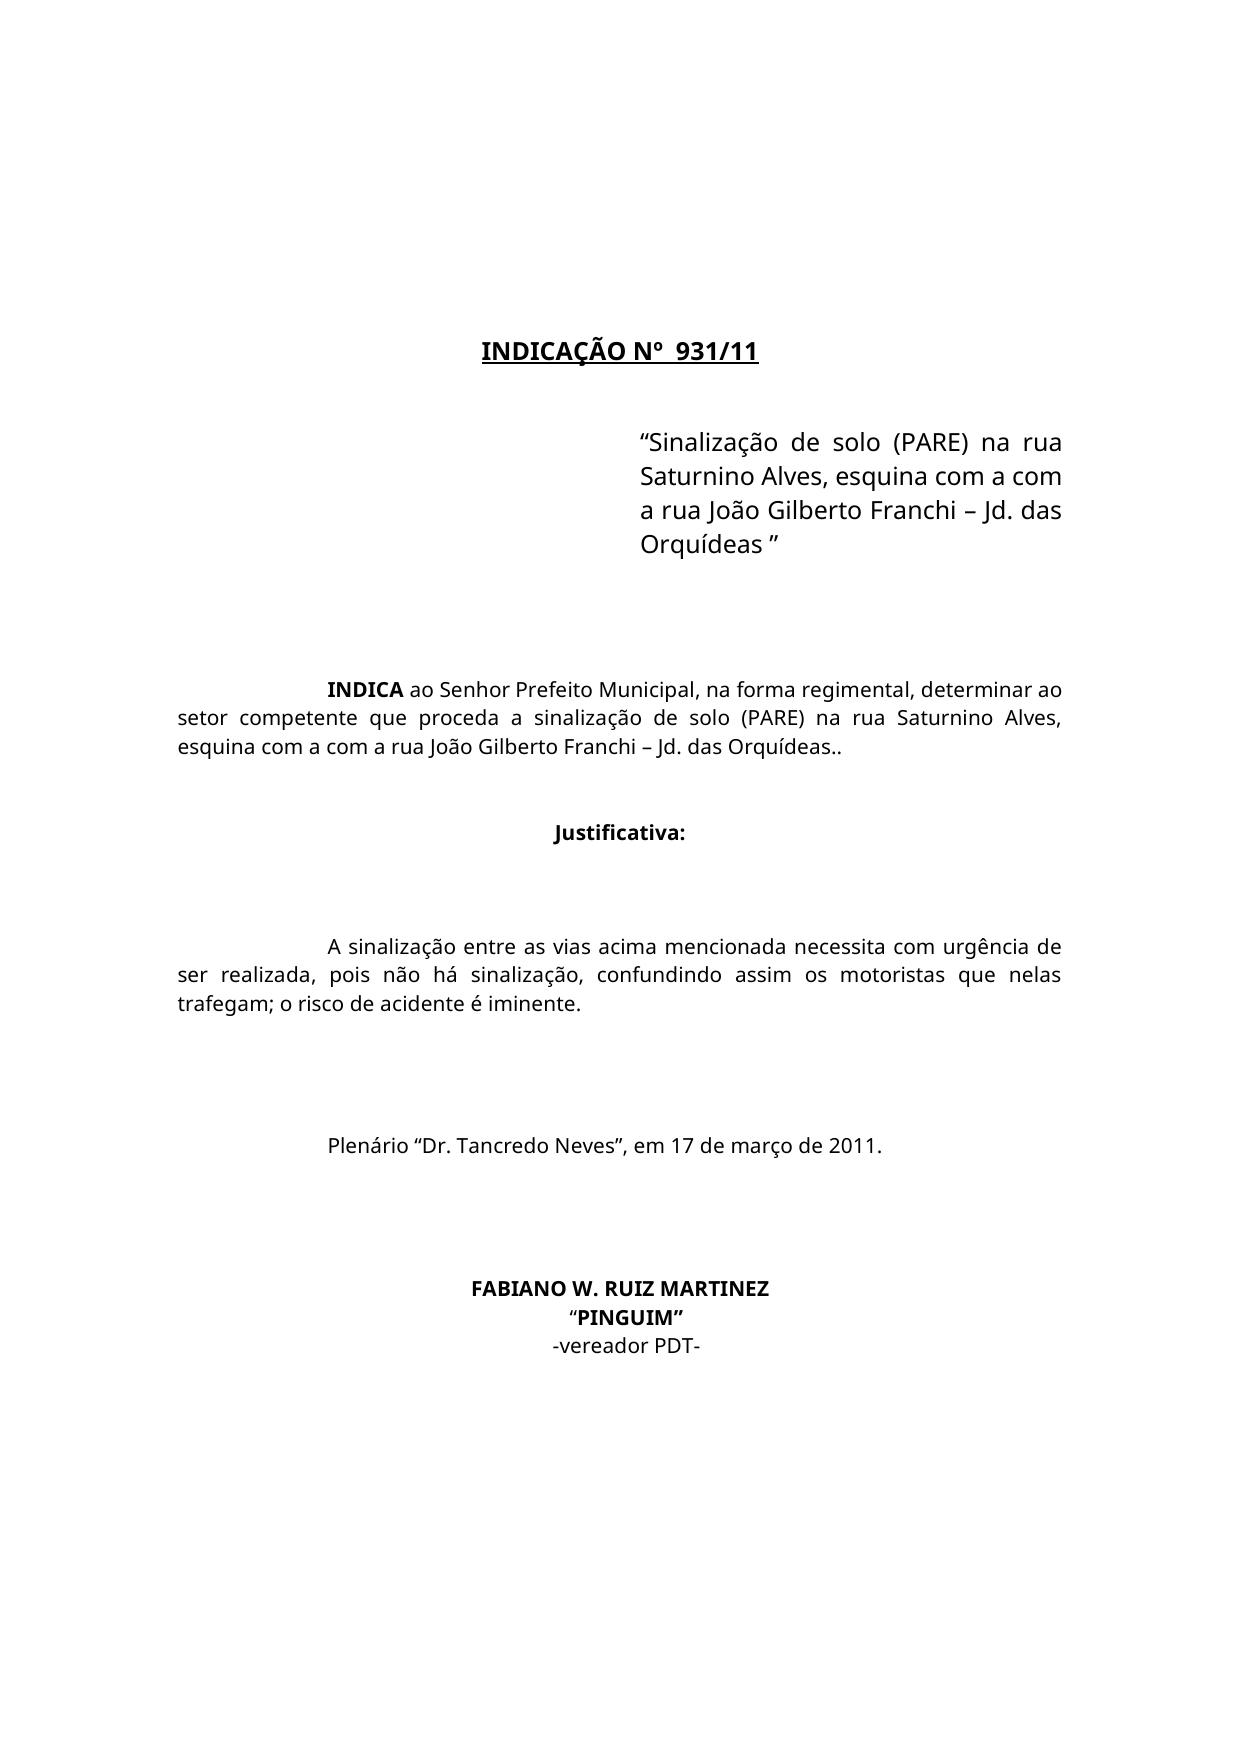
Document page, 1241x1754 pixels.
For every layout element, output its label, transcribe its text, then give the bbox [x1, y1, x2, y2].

text -vereador PDT- [177, 1331, 1063, 1360]
text A sinalização entre as vias acima mencionada necessita com urgência de ser realizada, pois não há sinalização, confundindo assim os motoristas que nelas trafegam; o risco de acidente é iminente. [177, 932, 1063, 1017]
text “Sinalização de solo (PARE) na rua Saturnino Alves, esquina com a com a rua João Gilberto Franchi – Jd. das Orquídeas ” [640, 425, 1063, 561]
title INDICAÇÃO Nº 931/11 [177, 334, 1063, 368]
text Justificativa: [177, 817, 1063, 846]
text INDICA ao Senhor Prefeito Municipal, na forma regimental, determinar ao setor competente que proceda a sinalização de solo (PARE) na rua Saturnino Alves, esquina com a com a rua João Gilberto Franchi – Jd. das Orquídeas.. [177, 675, 1063, 760]
text FABIANO W. RUIZ MARTINEZ [177, 1274, 1063, 1303]
text “PINGUIM” [177, 1303, 1063, 1331]
text Plenário “Dr. Tancredo Neves”, em 17 de março de 2011. [177, 1131, 1063, 1160]
